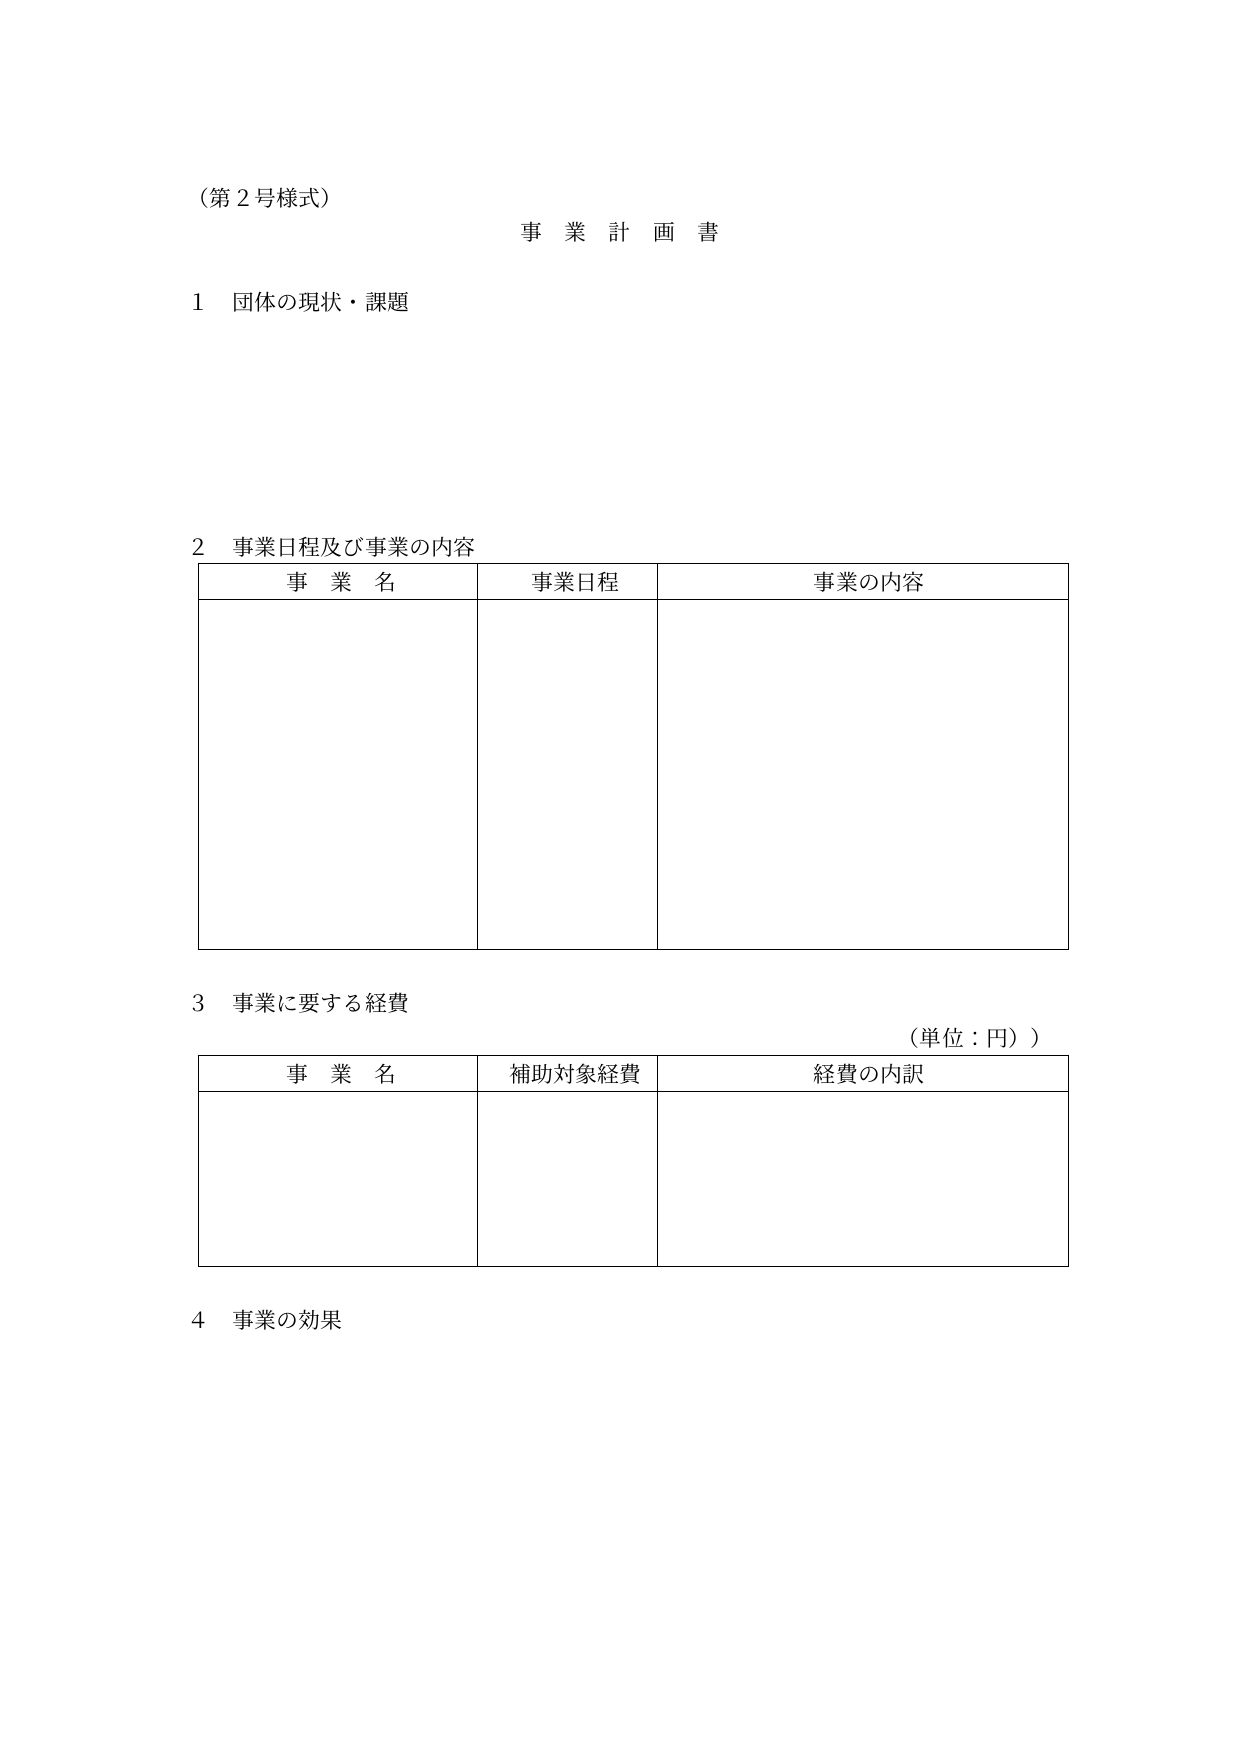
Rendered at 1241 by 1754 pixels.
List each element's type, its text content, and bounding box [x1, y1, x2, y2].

table_cell [199, 600, 477, 949]
text ３ 事業に要する経費 [187, 985, 1053, 1020]
table_cell [478, 1092, 657, 1266]
table_header 事 業 名 [199, 1056, 477, 1091]
text ２ 事業日程及び事業の内容 [187, 528, 1053, 563]
text １ 団体の現状・課題 [187, 284, 1053, 319]
table_header 事業日程 [478, 564, 657, 599]
table_header 補助対象経費 [478, 1056, 657, 1091]
text 事 業 計 画 書 [187, 214, 1053, 249]
table_cell [199, 1092, 477, 1266]
text （第２号様式） [187, 179, 1053, 214]
text （単位：円）） [187, 1020, 1053, 1054]
table_header 事 業 名 [199, 564, 477, 599]
table_cell [658, 600, 1068, 949]
text ４ 事業の効果 [187, 1302, 1053, 1337]
table_cell [478, 600, 657, 949]
table_header 経費の内訳 [658, 1056, 1068, 1091]
table_header 事業の内容 [658, 564, 1068, 599]
table_cell [658, 1092, 1068, 1266]
